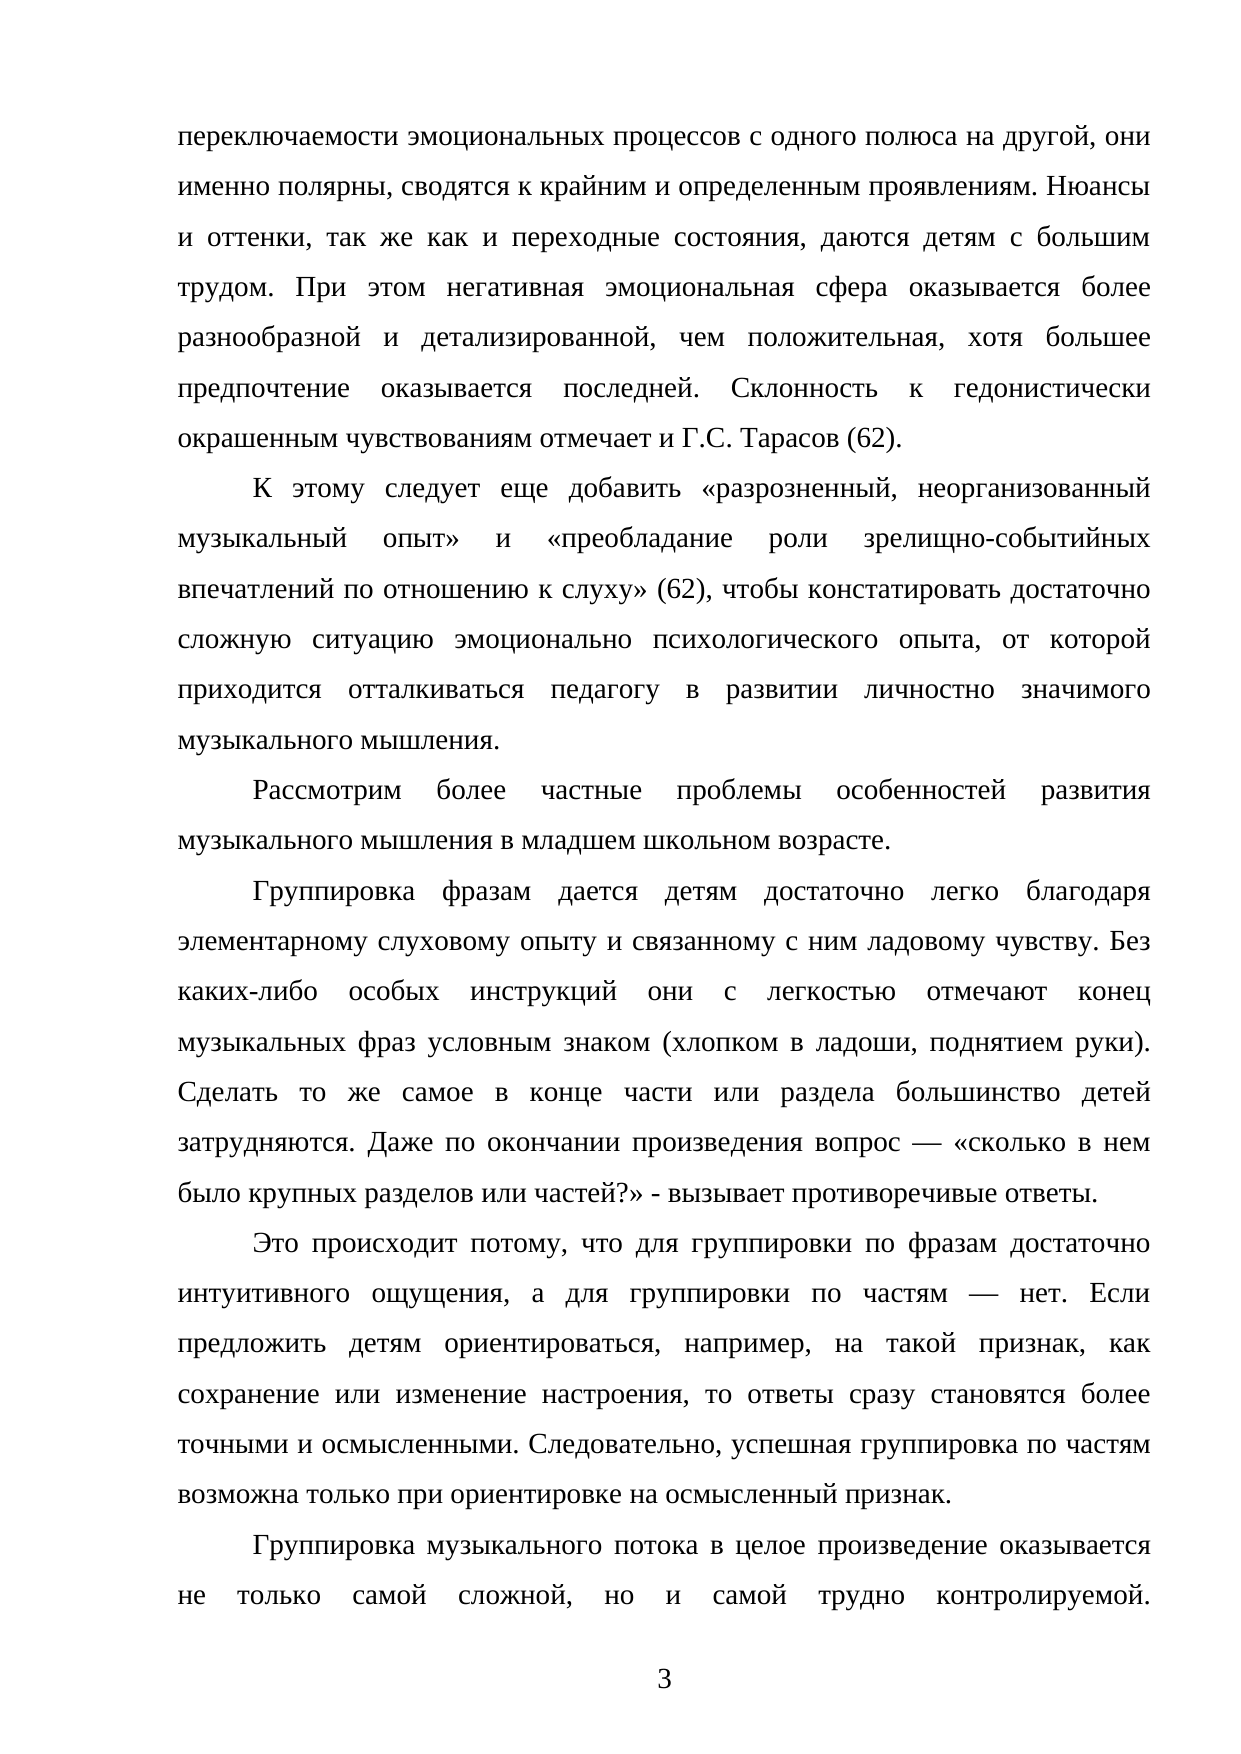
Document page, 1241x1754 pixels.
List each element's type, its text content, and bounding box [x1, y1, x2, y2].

text К этому следует еще добавить «разрозненный, неорганизованный музыкальный опыт» и «преобладание роли зрелищно-событийных впечатлений по отношению к слуху» (62), чтобы констатировать достаточно сложную ситуацию эмоционально психологического опыта, от которой приходится отталкиваться педагогу в развитии личностно значимого музыкального мышления. [177, 470, 1152, 755]
text Это происходит потому, что для группировки по фразам достаточно интуитивного ощущения, а для группировки по частям — нет. Если предложить детям ориентироваться, например, на такой признак, как сохранение или изменение настроения, то ответы сразу становятся более точными и осмысленными. Следовательно, успешная группировка по частям возможна только при ориентировке на осмысленный признак. [177, 1225, 1152, 1510]
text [177, 1527, 1152, 1611]
text Рассмотрим более частные проблемы особенностей развития музыкального мышления в младшем школьном возрасте. [177, 772, 1152, 856]
text Группировка фразам дается детям достаточно легко благодаря элементарному слуховому опыту и связанному с ним ладовому чувству. Без каких-либо особых инструкций они с легкостью отмечают конец музыкальных фраз условным знаком (хлопком в ладоши, поднятием руки). Сделать то же самое в конце части или раздела большинство детей затрудняются. Даже по окончании произведения вопрос — «сколько в нем было крупных разделов или частей?» - вызывает противоречивые ответы. [177, 873, 1152, 1208]
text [177, 118, 1152, 453]
